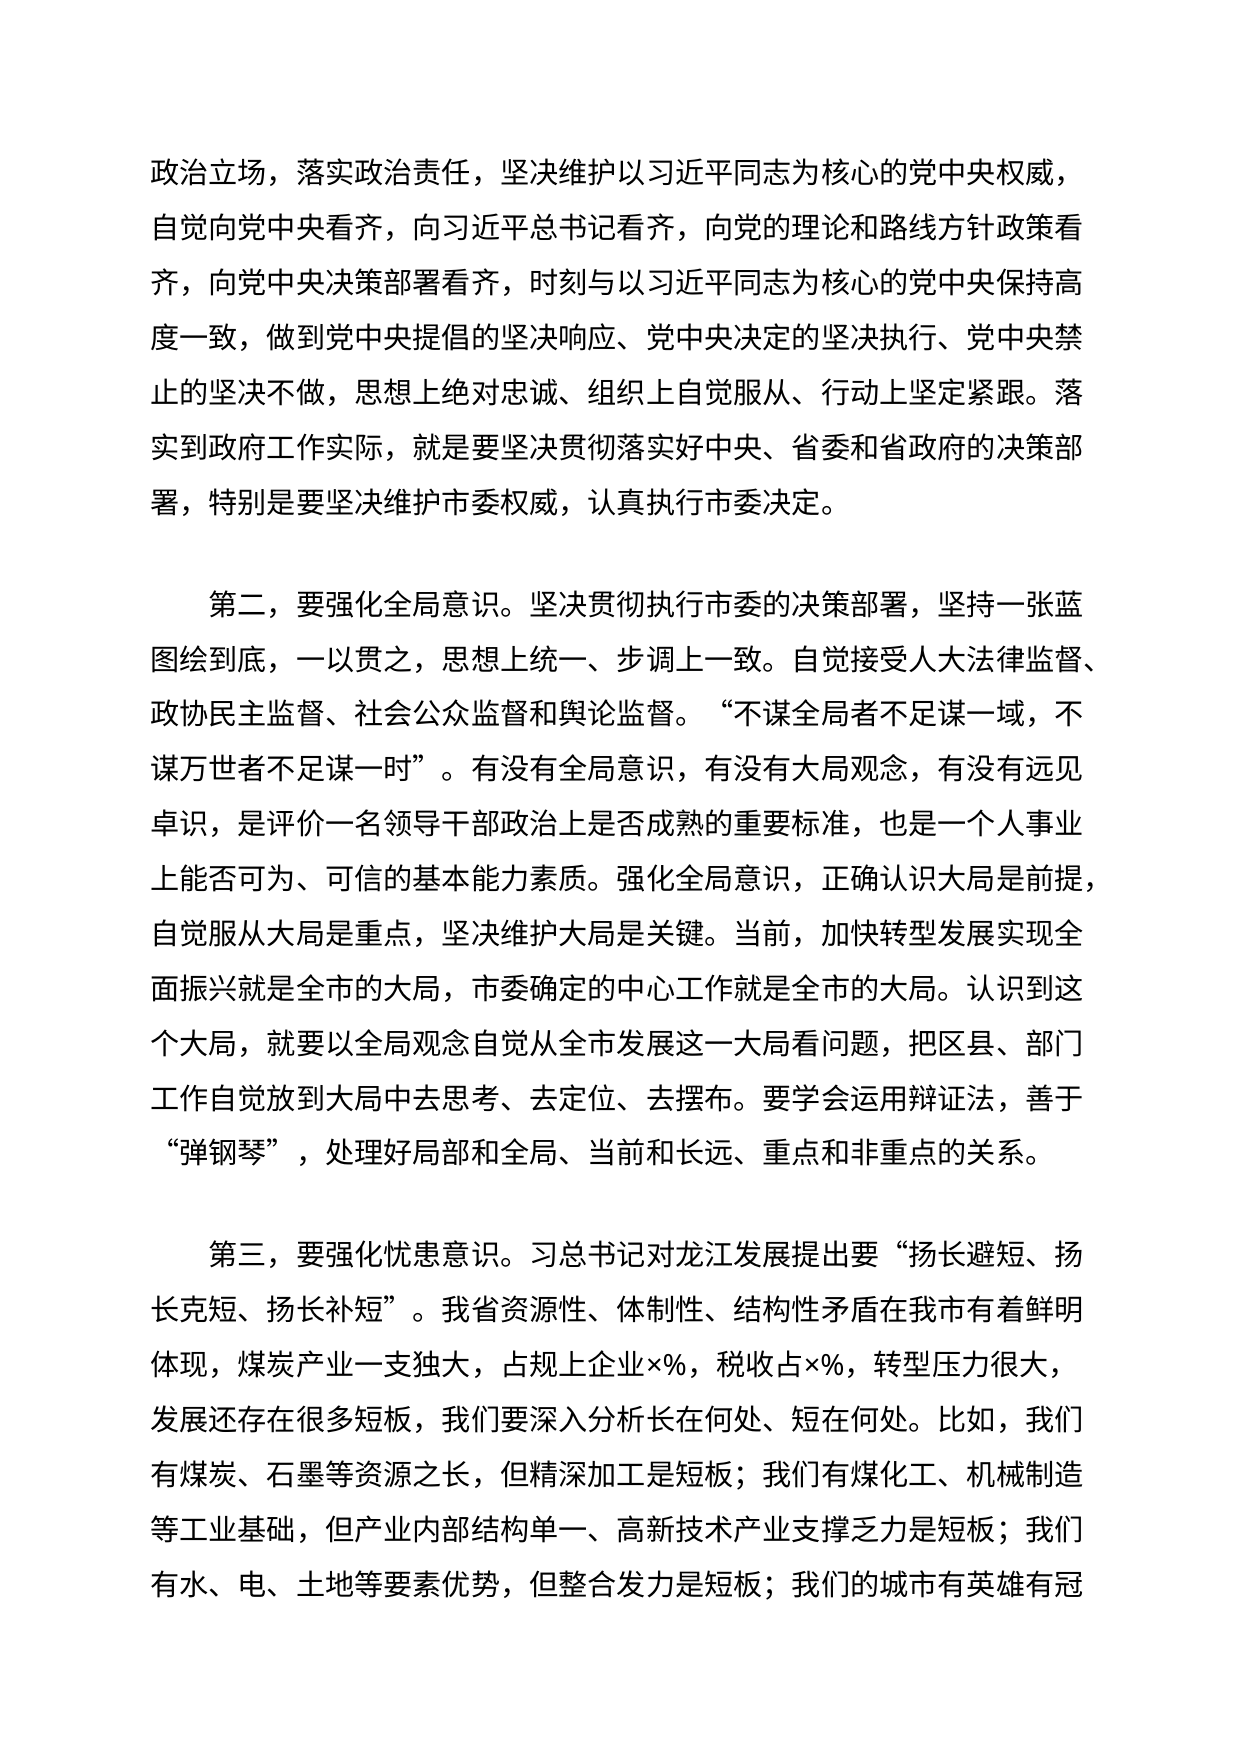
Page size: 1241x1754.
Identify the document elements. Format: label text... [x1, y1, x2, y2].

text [150, 1232, 1090, 1604]
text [150, 150, 1090, 522]
text 第二，要强化全局意识。坚决贯彻执行市委的决策部署，坚持一张蓝图绘到底，一以贯之，思想上统一、步调上一致。自觉接受人大法律监督、政协民主监督、社会公众监督和舆论监督。“不谋全局者不足谋一域，不谋万世者不足谋一时”。有没有全局意识，有没有大局观念，有没有远见卓识，是评价一名领导干部政治上是否成熟的重要标准，也是一个人事业上能否可为、可信的基本能力素质。强化全局意识，正确认识大局是前提，自觉服从大局是重点，坚决维护大局是关键。当前，加快转型发展实现全面振兴就是全市的大局，市委确定的中心工作就是全市的大局。认识到这个大局，就要以全局观念自觉从全市发展这一大局看问题，把区县、部门工作自觉放到大局中去思考、去定位、去摆布。要学会运用辩证法，善于“弹钢琴”，处理好局部和全局、当前和长远、重点和非重点的关系。 [150, 581, 1090, 1172]
